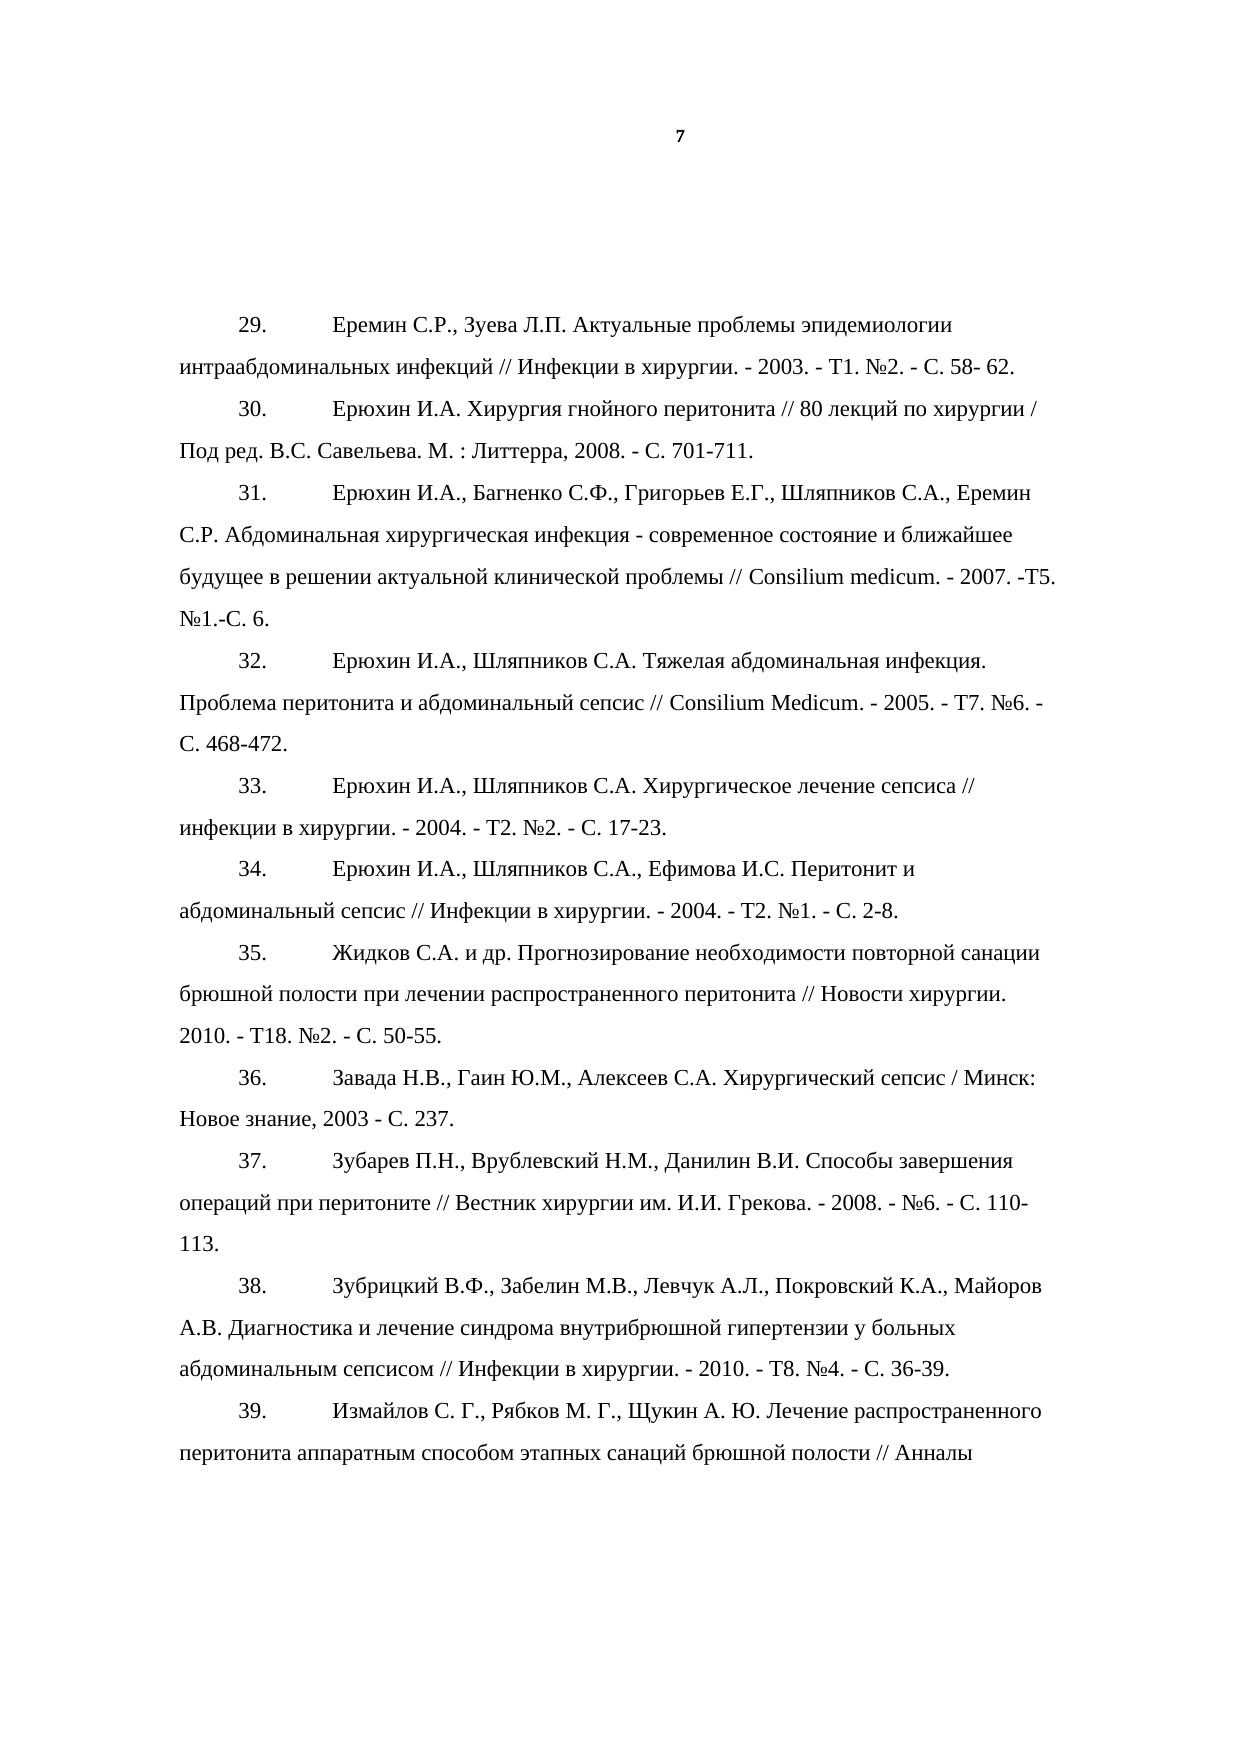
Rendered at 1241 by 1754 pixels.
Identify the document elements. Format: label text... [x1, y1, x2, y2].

list Еремин С.Р., Зуева Л.П. Актуальные проблемы эпидемиологии интраабдоминальных инфекций // Инфекции в хирургии. - 2003. - Т1. №2. - С. 58- 62. [179, 299, 1059, 383]
list Ерюхин И.А., Шляпников С.А. Хирургическое лечение сепсиса // инфекции в хирургии. - 2004. - Т2. №2. - С. 17-23. [179, 760, 1059, 843]
list Ерюхин И.А., Шляпников С.А. Тяжелая абдоминальная инфекция. Проблема перитонита и абдоминальный сепсис // Consilium Medicum. - 2005. - Т7. №6. - С. 468-472. [179, 635, 1059, 760]
list Ерюхин И.А. Хирургия гнойного перитонита // 80 лекций по хирургии / Под ред. B.C. Савельева. М. : Литтерра, 2008. - С. 701-711. [179, 383, 1059, 467]
list Ерюхин И.А., Багненко С.Ф., Григорьев Е.Г., Шляпников С.А., Еремин С.Р. Абдоминальная хирургическая инфекция - современное состояние и ближайшее будущее в решении актуальной клинической проблемы // Consilium medicum. - 2007. -Т5. №1.-С. 6. [179, 467, 1059, 635]
list Зубрицкий В.Ф., Забелин М.В., Левчук А.Л., Покровский К.А., Майоров А.В. Диагностика и лечение синдрома внутрибрюшной гипертензии у больных абдоминальным сепсисом // Инфекции в хирургии. - 2010. - Т8. №4. - С. 36-39. [179, 1260, 1059, 1385]
list Ерюхин И.А., Шляпников С.А., Ефимова И.С. Перитонит и абдоминальный сепсис // Инфекции в хирургии. - 2004. - Т2. №1. - С. 2-8. [179, 843, 1059, 927]
list Зубарев П.Н., Врублевский Н.М., Данилин В.И. Способы завершения операций при перитоните // Вестник хирургии им. И.И. Грекова. - 2008. - №6. - С. 110-113. [179, 1135, 1059, 1260]
list Завада Н.В., Гаин Ю.М., Алексеев С.А. Хирургический сепсис / Минск: Новое знание, 2003 - С. 237. [179, 1052, 1059, 1135]
list Жидков С.А. и др. Прогнозирование необходимости повторной санации брюшной полости при лечении распространенного перитонита // Новости хирургии. 2010. - Т18. №2. - С. 50-55. [179, 927, 1059, 1052]
